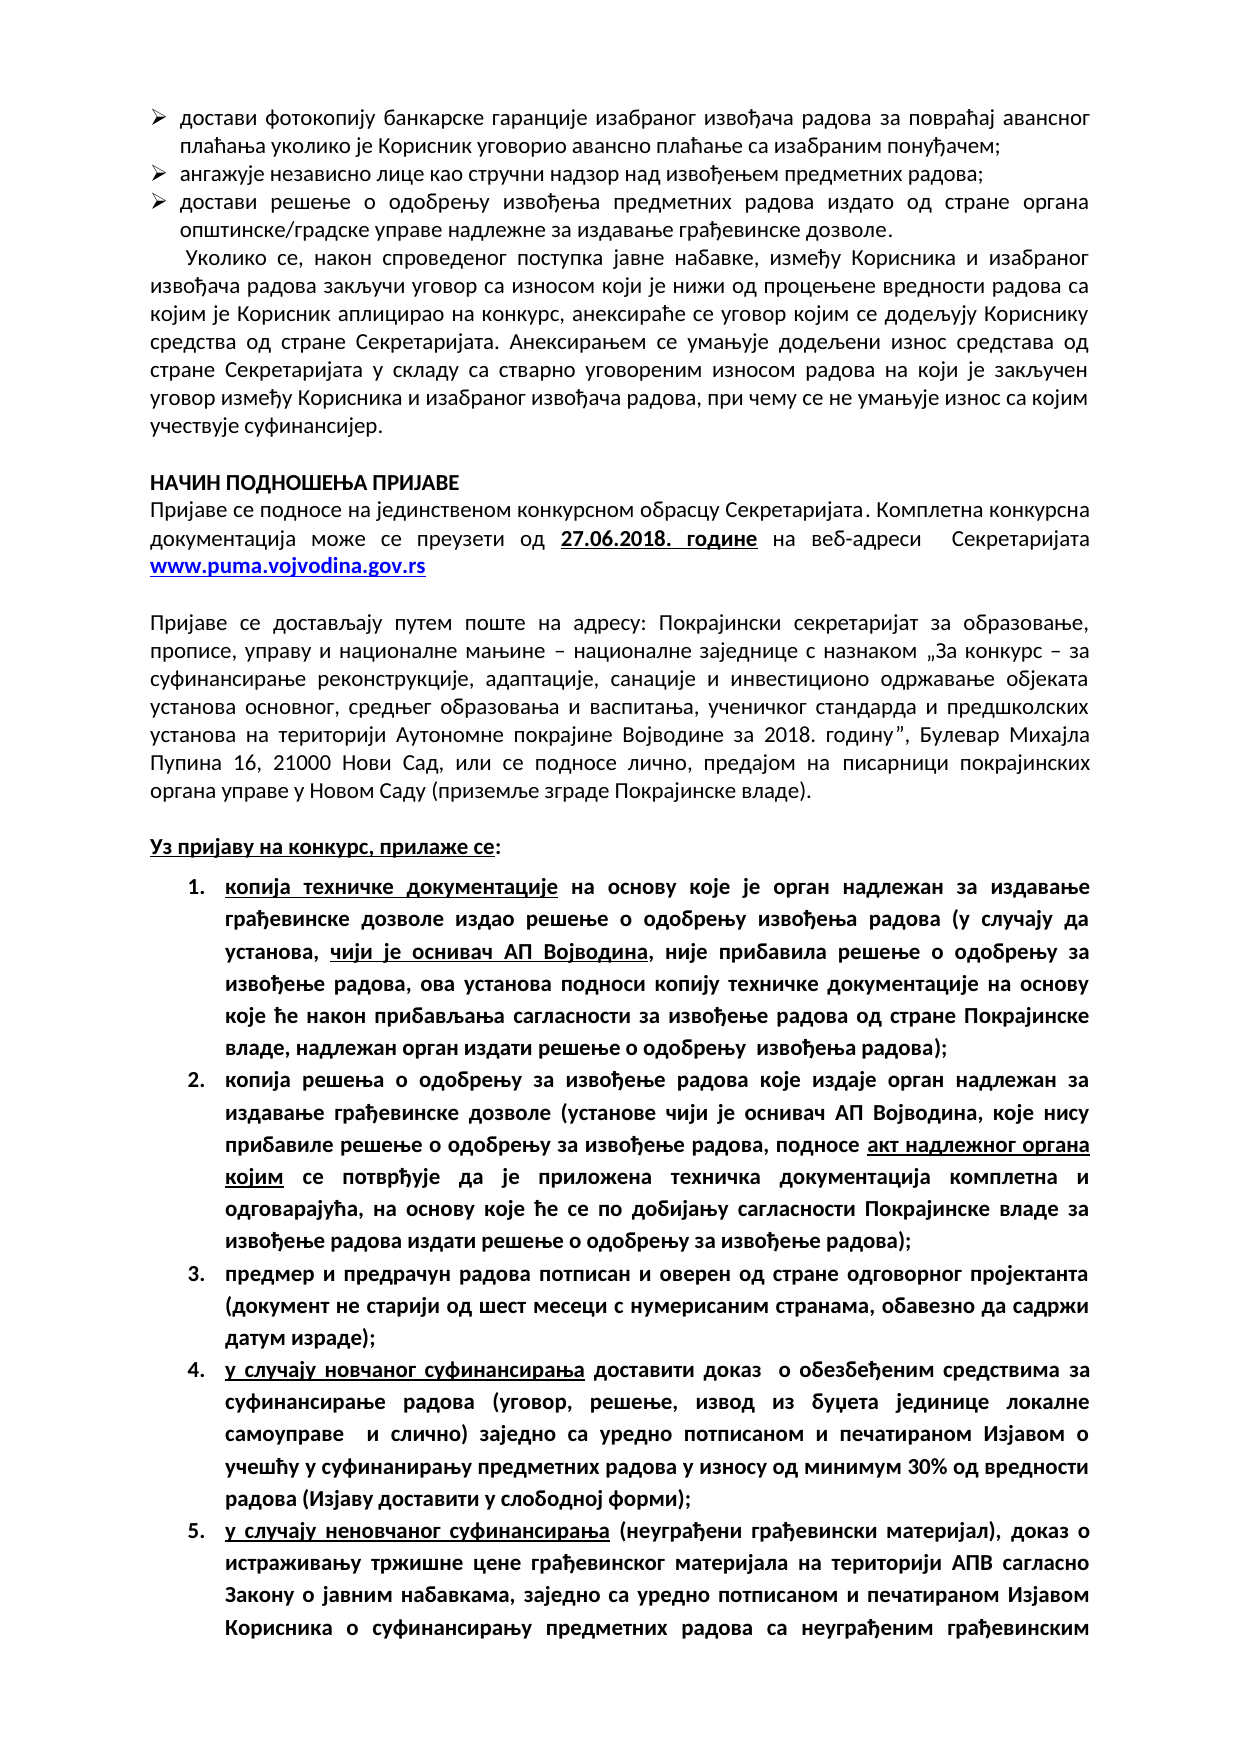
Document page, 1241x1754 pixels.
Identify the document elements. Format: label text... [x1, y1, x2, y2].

list достави фотокопију банкарске гаранције изабраног извођача радова за повраћај авансног плаћања уколико је Корисник уговорио авансно плаћање са изабраним понуђачем; [150, 103, 1090, 159]
list копија решења о одобрењу за извођење радова које издаје орган надлежан за издавање грађевинске дозволе (установе чији је оснивач АП Војводина, које нису прибавиле решење о одобрењу за извођење радова, подносе акт надлежног органа којим се потврђује да је приложена техничка документација комплетна и одговарајућа, на основу које ће се по добијању сагласности Покрајинске владе за извођење радова издати решење о одобрењу за извођење радова); [187, 1066, 1090, 1254]
text Уз пријаву на конкурс, прилаже се: [150, 832, 1090, 860]
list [187, 1516, 1090, 1641]
list копија техничке документације на основу које је орган надлежан за издавање грађевинске дозволе издао решење о одобрењу извођења радова (у случају да установа, чији је оснивач АП Војводина, није прибавила решење о одобрењу за извођење радова, ова установа подноси копију техничке документације на основу које ће након прибављања сагласности за извођење радова од стране Покрајинске владе, надлежан орган издати решење о одобрењу извођења радова); [187, 872, 1090, 1061]
text Уколико се, након спроведеног поступка јавне набавке, између Корисника и изабраног извођача радова закључи уговор са износом који је нижи од процењене вредности радова са којим је Корисник аплицирао на конкурс, анексираће се уговор којим се додељују Кориснику средства од стране Секретаријата. Анексирањем се умањује додељени износ средстава од стране Секретаријата у складу са стварно уговореним износом радова на који је закључен уговор између Корисника и изабраног извођача радова, при чему се не умањује износ са којим учествује суфинансијер. [150, 243, 1090, 439]
list ангажује независно лице као стручни надзор над извођењем предметних радова; [150, 159, 1090, 187]
text НАЧИН ПОДНОШЕЊА ПРИЈАВЕ [150, 468, 1090, 496]
text Пријаве се подносе на јединственом конкурсном обрасцу Секретаријата. Комплетна конкурсна документација може се преузети од 27.06.2018. године на веб-адреси Секретаријата www.puma.vojvodina.gov.rs [150, 496, 1090, 580]
text Пријаве се достављају путем поште на адресу: Покрајински секретаријат за образовање, прописе, управу и националне мањине ‒ националне заједнице с назнаком „За конкурс – за суфинансирање реконструкције, адаптације, санације и инвестиционо одржавање објеката установа основног, средњег образовања и васпитања, ученичког стандарда и предшколских установа на територији Аутономне покрајине Војводине за 2018. годину”, Булевар Михајла Пупина 16, 21000 Нови Сад, или се подносе лично, предајом на писарници покрајинских органа управе у Новом Саду (приземље зграде Покрајинске владе). [150, 608, 1090, 804]
list у случају новчаног суфинансирања доставити доказ о обезбеђеним средствима за суфинансирање радова (уговор, решење, извод из буџета јединице локалне самоуправе и слично) заједно са уредно потписаном и печатираном Изјавом о учешћу у суфинанирању предметних радова у износу од минимум 30% од вредности радова (Изјаву доставити у слободној форми); [187, 1355, 1090, 1512]
list достави решење о одобрeњу извођењa предметних радова издато од стране органа општинске/градске управе надлежне за издавање грађевинске дозволе. [150, 187, 1090, 243]
list предмер и предрачун радова потписан и оверен од стране одговорног пројектанта (документ не старији од шест месеци с нумерисаним странама, обавезно да садржи датум израде); [187, 1259, 1090, 1351]
